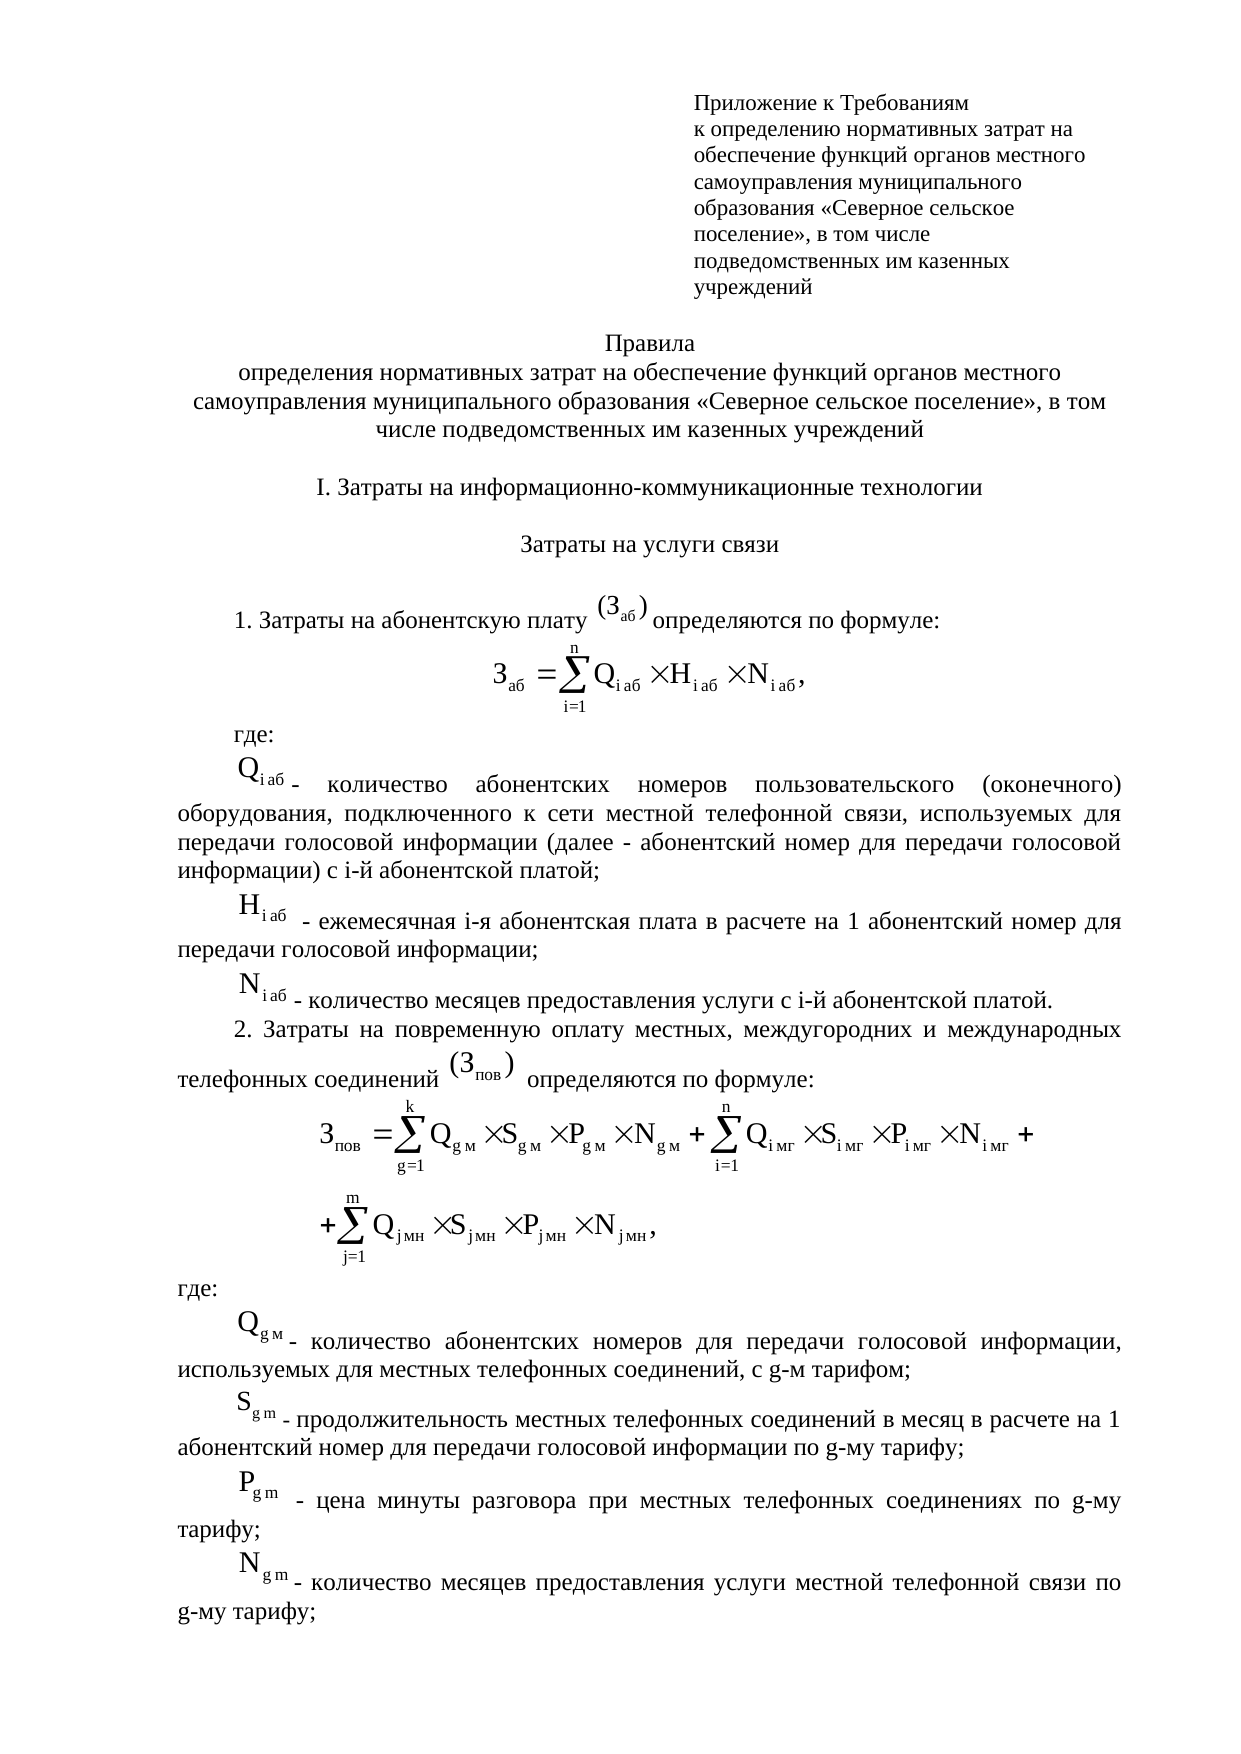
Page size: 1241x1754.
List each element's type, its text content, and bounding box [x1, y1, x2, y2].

text Затраты на услуги связи [177, 529, 1122, 558]
text - цена минуты разговора при местных телефонных соединениях по g-му тарифу; [177, 1461, 1122, 1543]
text 1. Затраты на абонентскую плату определяются по формуле: [177, 587, 1122, 634]
text I. Затраты на информационно-коммуникационные технологии [177, 472, 1122, 501]
text где: [177, 719, 1122, 747]
text - продолжительность местных телефонных соединений в месяц в расчете на 1 абонентский номер для передачи голосовой информации по g-му тарифу; [177, 1383, 1122, 1461]
text определения нормативных затрат на обеспечение функций органов местного самоуправления муниципального образования «Северное сельское поселение», в том числе подведомственных им казенных учреждений [177, 357, 1122, 443]
text Приложение к Требованиям [693, 89, 1122, 115]
text Правила [177, 328, 1122, 357]
text - количество месяцев предоставления услуги с i-й абонентской платой. [177, 963, 1122, 1014]
text - количество абонентских номеров для передачи голосовой информации, используемых для местных телефонных соединений, с g-м тарифом; [177, 1302, 1122, 1383]
text - количество месяцев предоставления услуги местной телефонной связи по g-му тарифу; [177, 1543, 1122, 1624]
text - количество абонентских номеров пользовательского (оконечного) оборудования, подключенного к сети местной телефонной связи, используемых для передачи голосовой информации (далее - абонентский номер для передачи голосовой информации) с i-й абонентской платой; [177, 747, 1122, 884]
text где: [177, 1273, 1122, 1302]
text к определению нормативных затрат на обеспечение функций органов местного самоуправления муниципального образования «Северное сельское поселение», в том числе подведомственных им казенных учреждений [693, 115, 1122, 299]
text 2. Затраты на повременную оплату местных, междугородних и международных телефонных соединений определяются по формуле: [177, 1014, 1122, 1093]
text - ежемесячная i-я абонентская плата в расчете на 1 абонентский номер для передачи голосовой информации; [177, 884, 1122, 963]
